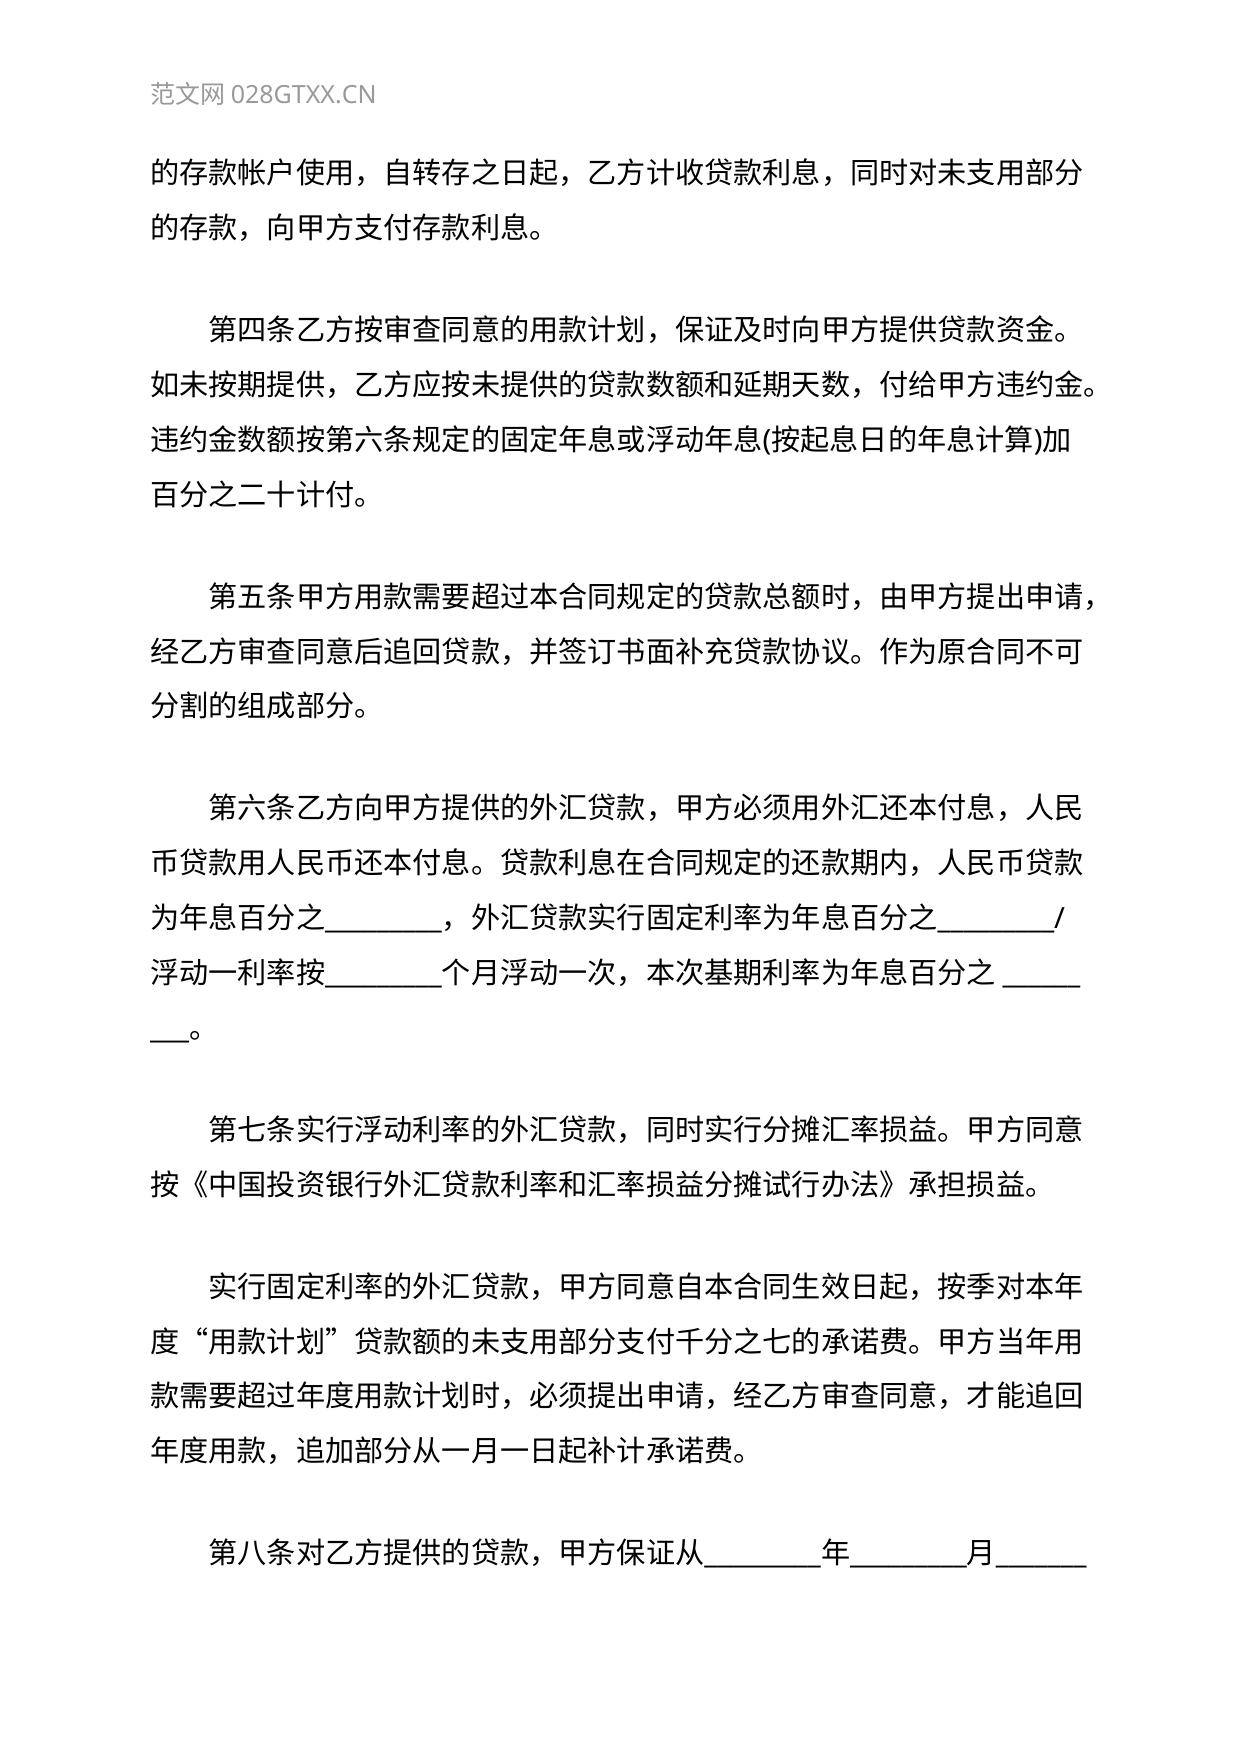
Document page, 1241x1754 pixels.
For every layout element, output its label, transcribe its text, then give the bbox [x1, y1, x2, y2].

text 第七条实行浮动利率的外汇贷款，同时实行分摊汇率损益。甲方同意按《中国投资银行外汇贷款利率和汇率损益分摊试行办法》承担损益。 [150, 1107, 1090, 1204]
text 第五条甲方用款需要超过本合同规定的贷款总额时，由甲方提出申请，经乙方审查同意后追回贷款，并签订书面补充贷款协议。作为原合同不可分割的组成部分。 [150, 573, 1090, 725]
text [150, 150, 1090, 247]
text 实行固定利率的外汇贷款，甲方同意自本合同生效日起，按季对本年度“用款计划”贷款额的未支用部分支付千分之七的承诺费。甲方当年用款需要超过年度用款计划时，必须提出申请，经乙方审查同意，才能追回年度用款，追加部分从一月一日起补计承诺费。 [150, 1263, 1090, 1470]
text 第六条乙方向甲方提供的外汇贷款，甲方必须用外汇还本付息，人民币贷款用人民币还本付息。贷款利息在合同规定的还款期内，人民币贷款为年息百分之_________，外汇贷款实行固定利率为年息百分之_________/浮动一利率按_________个月浮动一次，本次基期利率为年息百分之 _________。 [150, 785, 1090, 1047]
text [150, 1530, 1090, 1572]
text 第四条乙方按审查同意的用款计划，保证及时向甲方提供贷款资金。如未按期提供，乙方应按未提供的贷款数额和延期天数，付给甲方违约金。违约金数额按第六条规定的固定年息或浮动年息(按起息日的年息计算)加百分之二十计付。 [150, 307, 1090, 514]
